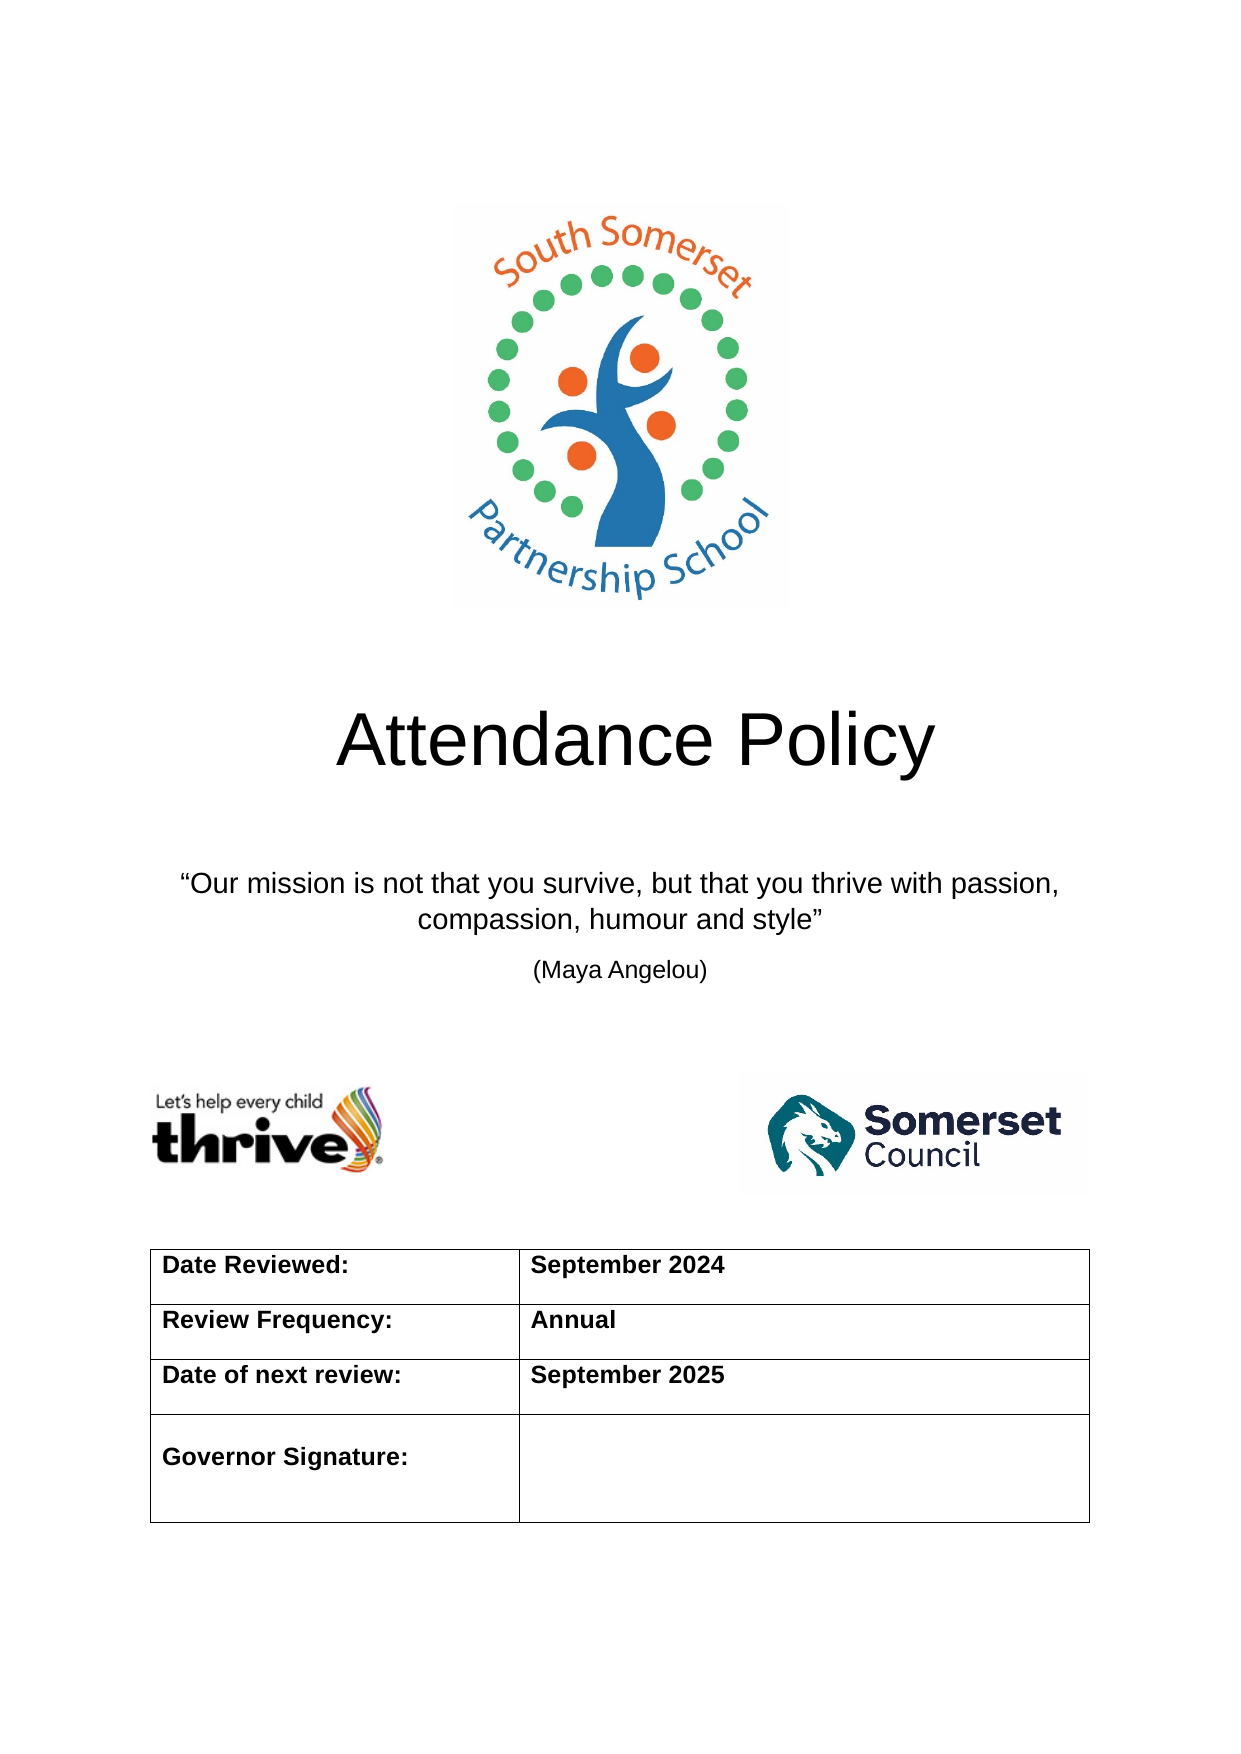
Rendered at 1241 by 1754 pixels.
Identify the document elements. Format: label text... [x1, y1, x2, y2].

picture [737, 1072, 1087, 1195]
table_cell September 2025 [520, 1360, 1089, 1413]
table_cell Governor Signature: [151, 1415, 519, 1522]
table_header Date Reviewed: [151, 1250, 519, 1304]
table_cell Annual [520, 1305, 1089, 1359]
picture [150, 1085, 387, 1173]
text (Maya Angelou) [150, 954, 1090, 983]
table_header September 2024 [520, 1250, 1089, 1304]
picture [451, 203, 789, 609]
table_cell Review Frequency: [151, 1305, 519, 1359]
text “Our mission is not that you survive, but that you thrive with passion, compassion, humour and style” [150, 866, 1090, 935]
table_cell Date of next review: [151, 1360, 519, 1413]
table_cell [520, 1415, 1089, 1522]
